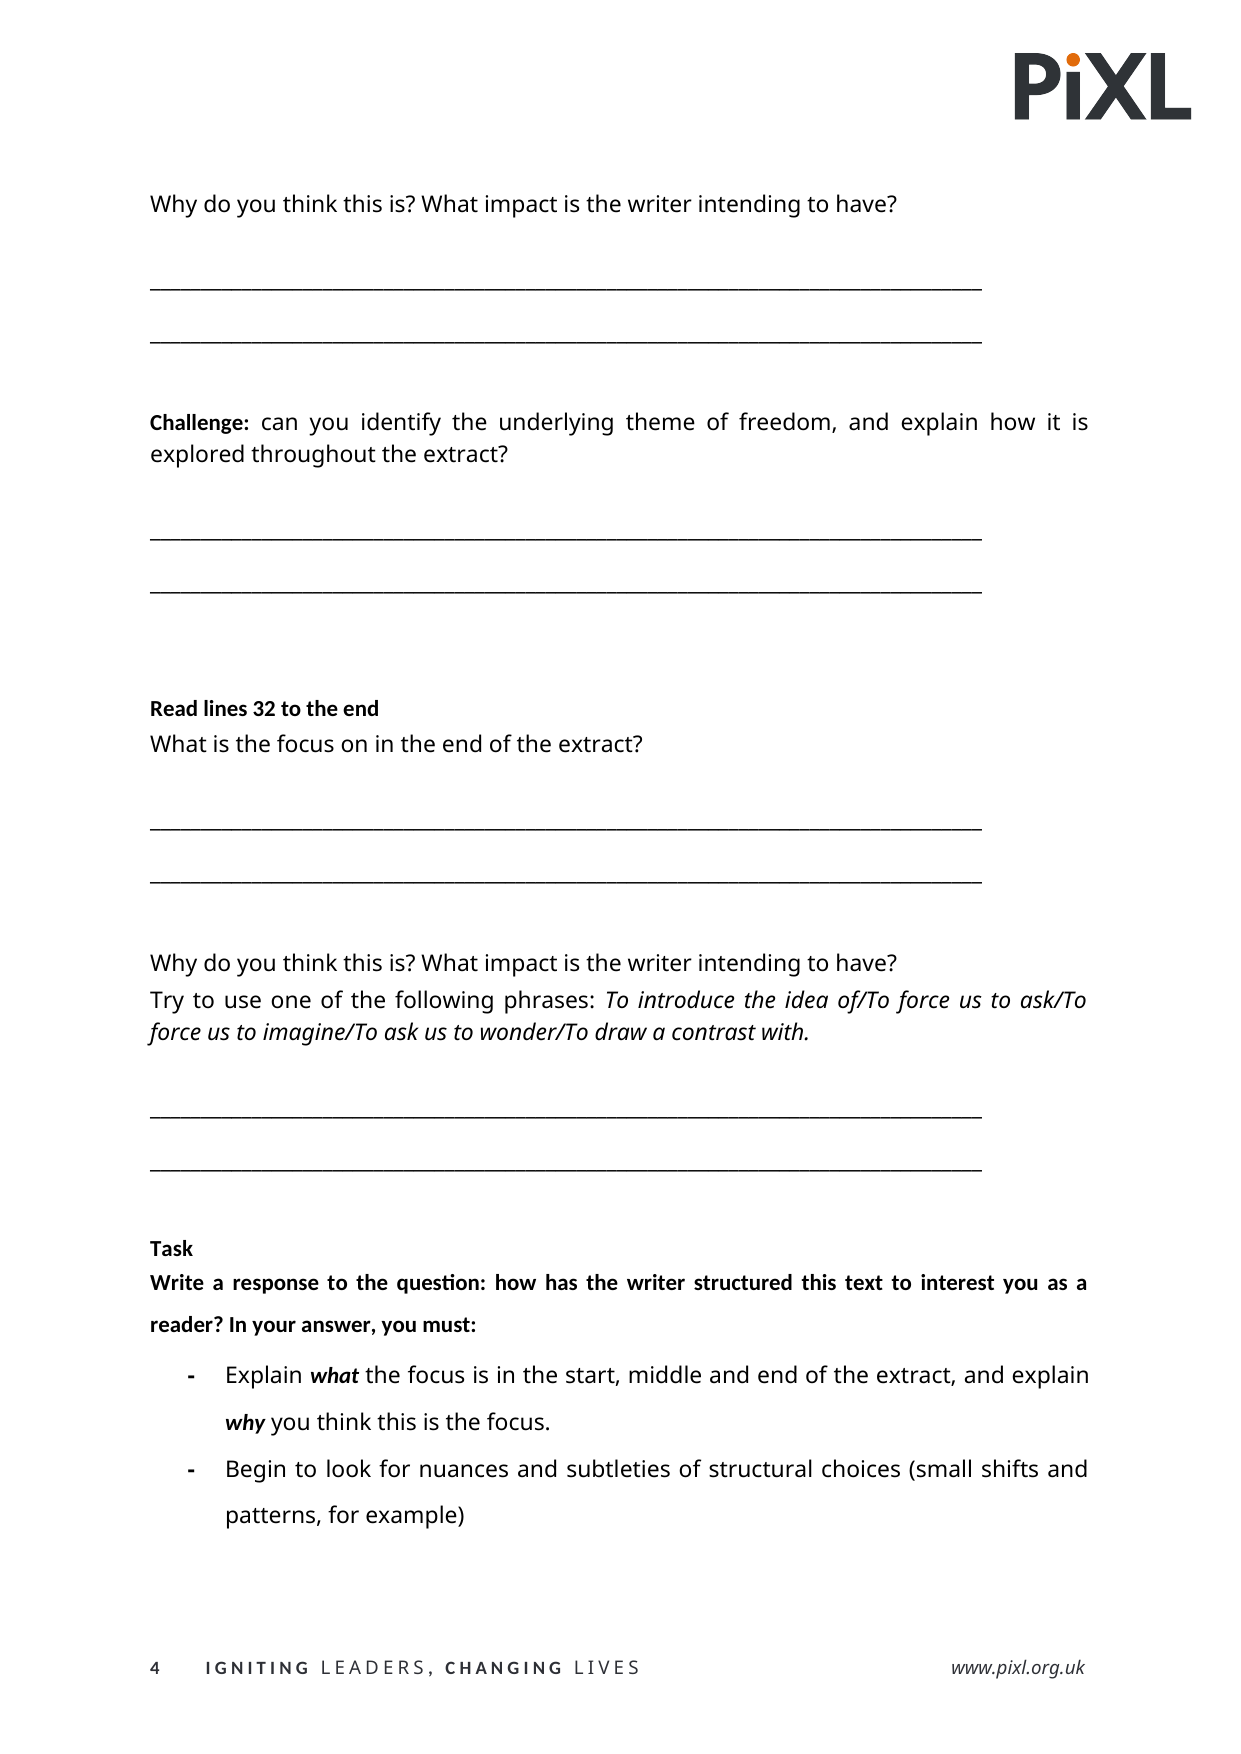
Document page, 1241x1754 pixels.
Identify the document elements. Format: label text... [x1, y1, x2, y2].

text __________________________________________________________________________________ [150, 856, 1090, 887]
text __________________________________________________________________________________ [150, 1144, 1090, 1175]
text __________________________________________________________________________________ [150, 803, 1090, 834]
text Write a response to the question: how has the writer structured this text to interest you as a reader? In your answer, you must: [150, 1268, 1090, 1338]
text Why do you think this is? What impact is the writer intending to have? [150, 947, 1090, 978]
text Task [150, 1234, 1090, 1262]
text Try to use one of the following phrases: To introduce the idea of/To force us to ask/To force us to imagine/To ask us to wonder/To draw a contrast with. [150, 984, 1090, 1047]
text __________________________________________________________________________________ [150, 1091, 1090, 1122]
text __________________________________________________________________________________ [150, 512, 1090, 544]
text What is the focus on in the end of the extract? [150, 728, 1090, 759]
text __________________________________________________________________________________ [150, 566, 1090, 597]
text Read lines 32 to the end [150, 694, 1090, 722]
list Begin to look for nuances and subtleties of structural choices (small shifts and patterns, for example) [187, 1452, 1090, 1531]
list Explain what the focus is in the start, middle and end of the extract, and explain why you think this is the focus. [187, 1359, 1090, 1437]
text Why do you think this is? What impact is the writer intending to have? [150, 187, 1090, 219]
text __________________________________________________________________________________ [150, 316, 1090, 347]
picture [1013, 50, 1193, 122]
text Challenge: can you identify the underlying theme of freedom, and explain how it is explored throughout the extract? [150, 406, 1090, 469]
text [150, 262, 1090, 294]
